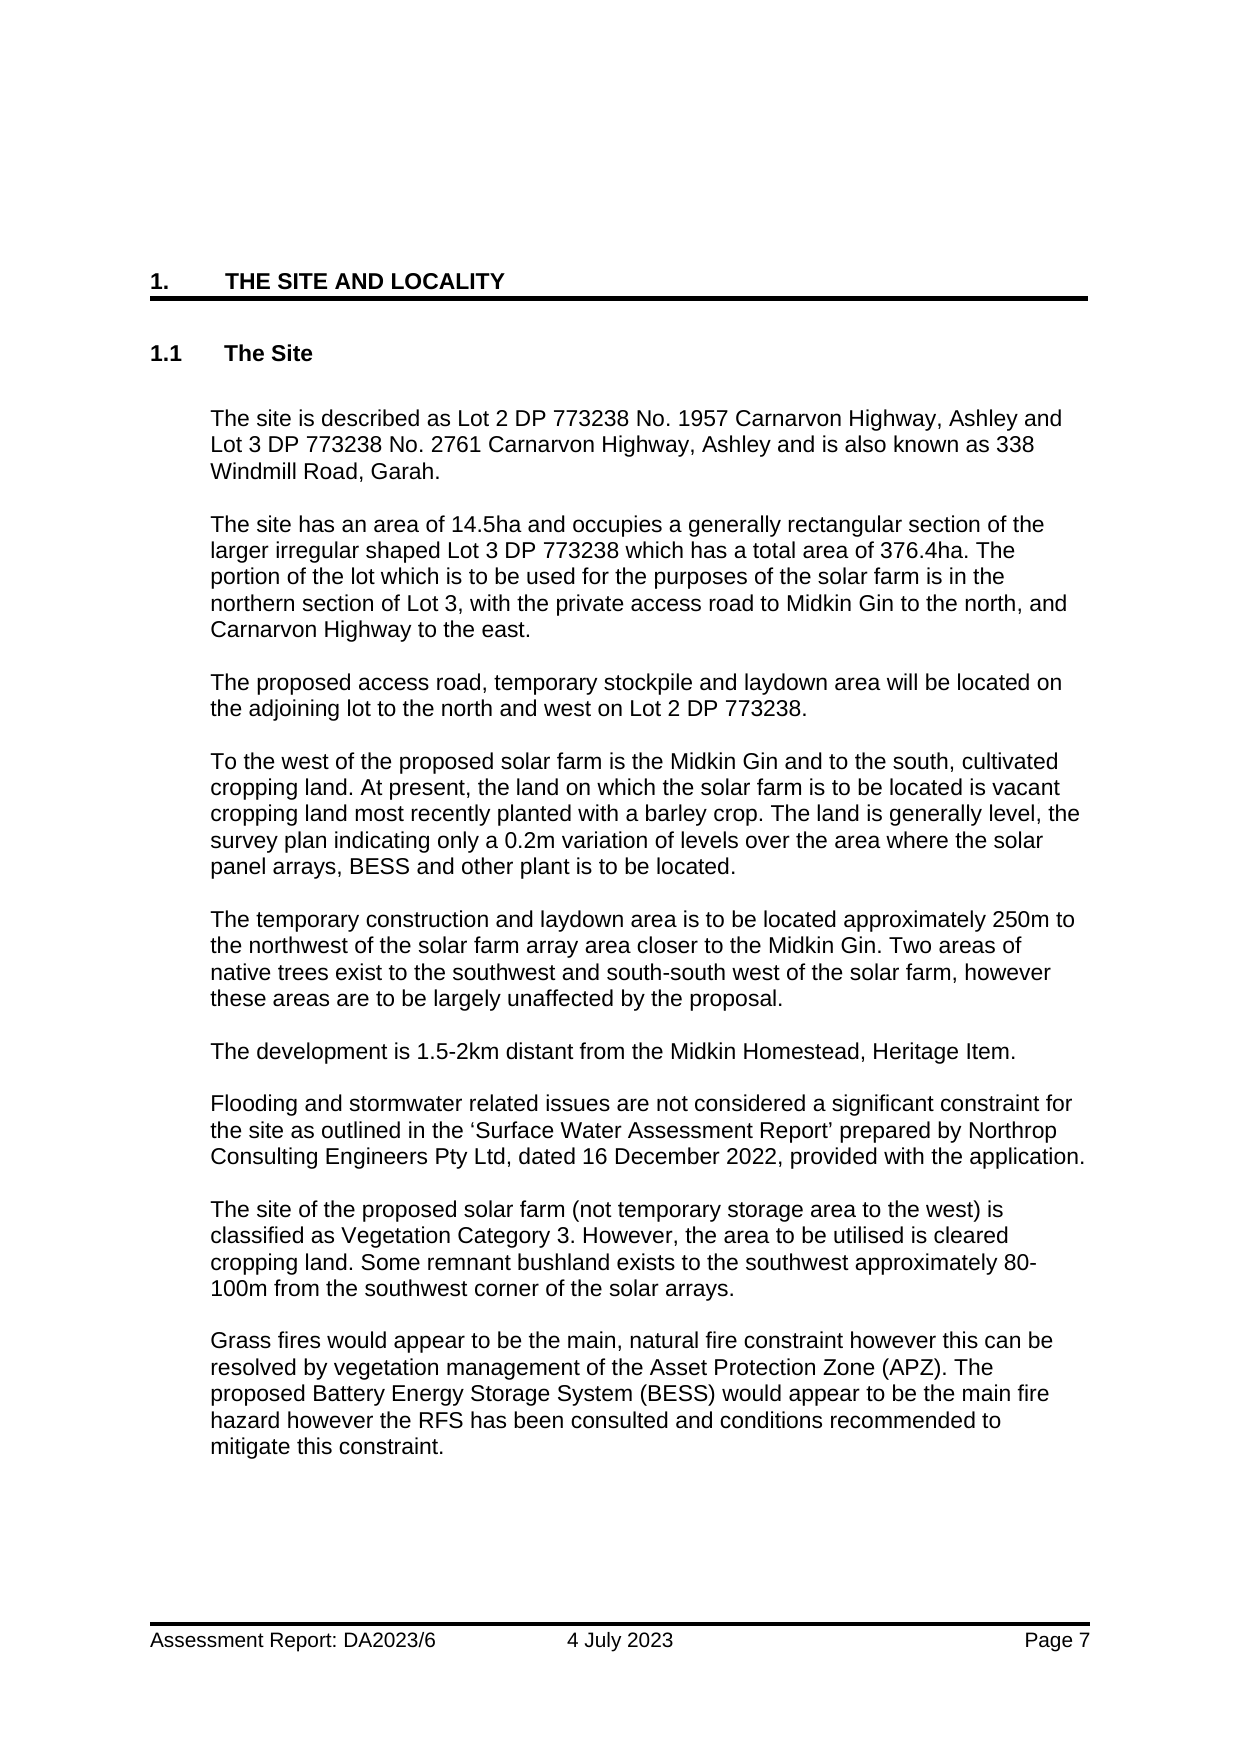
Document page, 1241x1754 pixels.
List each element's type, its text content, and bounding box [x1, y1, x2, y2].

list THE SITE AND LOCALITY [150, 268, 1088, 296]
text Flooding and stormwater related issues are not considered a significant constraint for the site as outlined in the ‘Surface Water Assessment Report’ prepared by Northrop Consulting Engineers Pty Ltd, dated 16 December 2022, provided with the application. [210, 1090, 1088, 1169]
list The Site [150, 340, 1088, 366]
text Grass fires would appear to be the main, natural fire constraint however this can be resolved by vegetation management of the Asset Protection Zone (APZ). The proposed Battery Energy Storage System (BESS) would appear to be the main fire hazard however the RFS has been consulted and conditions recommended to mitigate this constraint. [210, 1327, 1088, 1459]
text The site is described as Lot 2 DP 773238 No. 1957 Carnarvon Highway, Ashley and Lot 3 DP 773238 No. 2761 Carnarvon Highway, Ashley and is also known as 338 Windmill Road, Garah. [210, 405, 1088, 484]
text The development is 1.5-2km distant from the Midkin Homestead, Heritage Item. [210, 1038, 1088, 1064]
text The temporary construction and laydown area is to be located approximately 250m to the northwest of the solar farm array area closer to the Midkin Gin. Two areas of native trees exist to the southwest and south-south west of the solar farm, however these areas are to be largely unaffected by the proposal. [210, 906, 1088, 1011]
text The proposed access road, temporary stockpile and laydown area will be located on the adjoining lot to the north and west on Lot 2 DP 773238. [210, 669, 1088, 721]
text To the west of the proposed solar farm is the Midkin Gin and to the south, cultivated cropping land. At present, the land on which the solar farm is to be located is vacant cropping land most recently planted with a barley crop. The land is generally level, the survey plan indicating only a 0.2m variation of levels over the area where the solar panel arrays, BESS and other plant is to be located. [210, 748, 1088, 879]
text The site has an area of 14.5ha and occupies a generally rectangular section of the larger irregular shaped Lot 3 DP 773238 which has a total area of 376.4ha. The portion of the lot which is to be used for the purposes of the solar farm is in the northern section of Lot 3, with the private access road to Midkin Gin to the north, and Carnarvon Highway to the east. [210, 511, 1088, 642]
text The site of the proposed solar farm (not temporary storage area to the west) is classified as Vegetation Category 3. However, the area to be utilised is cleared cropping land. Some remnant bushland exists to the southwest approximately 80-100m from the southwest corner of the solar arrays. [210, 1196, 1088, 1301]
